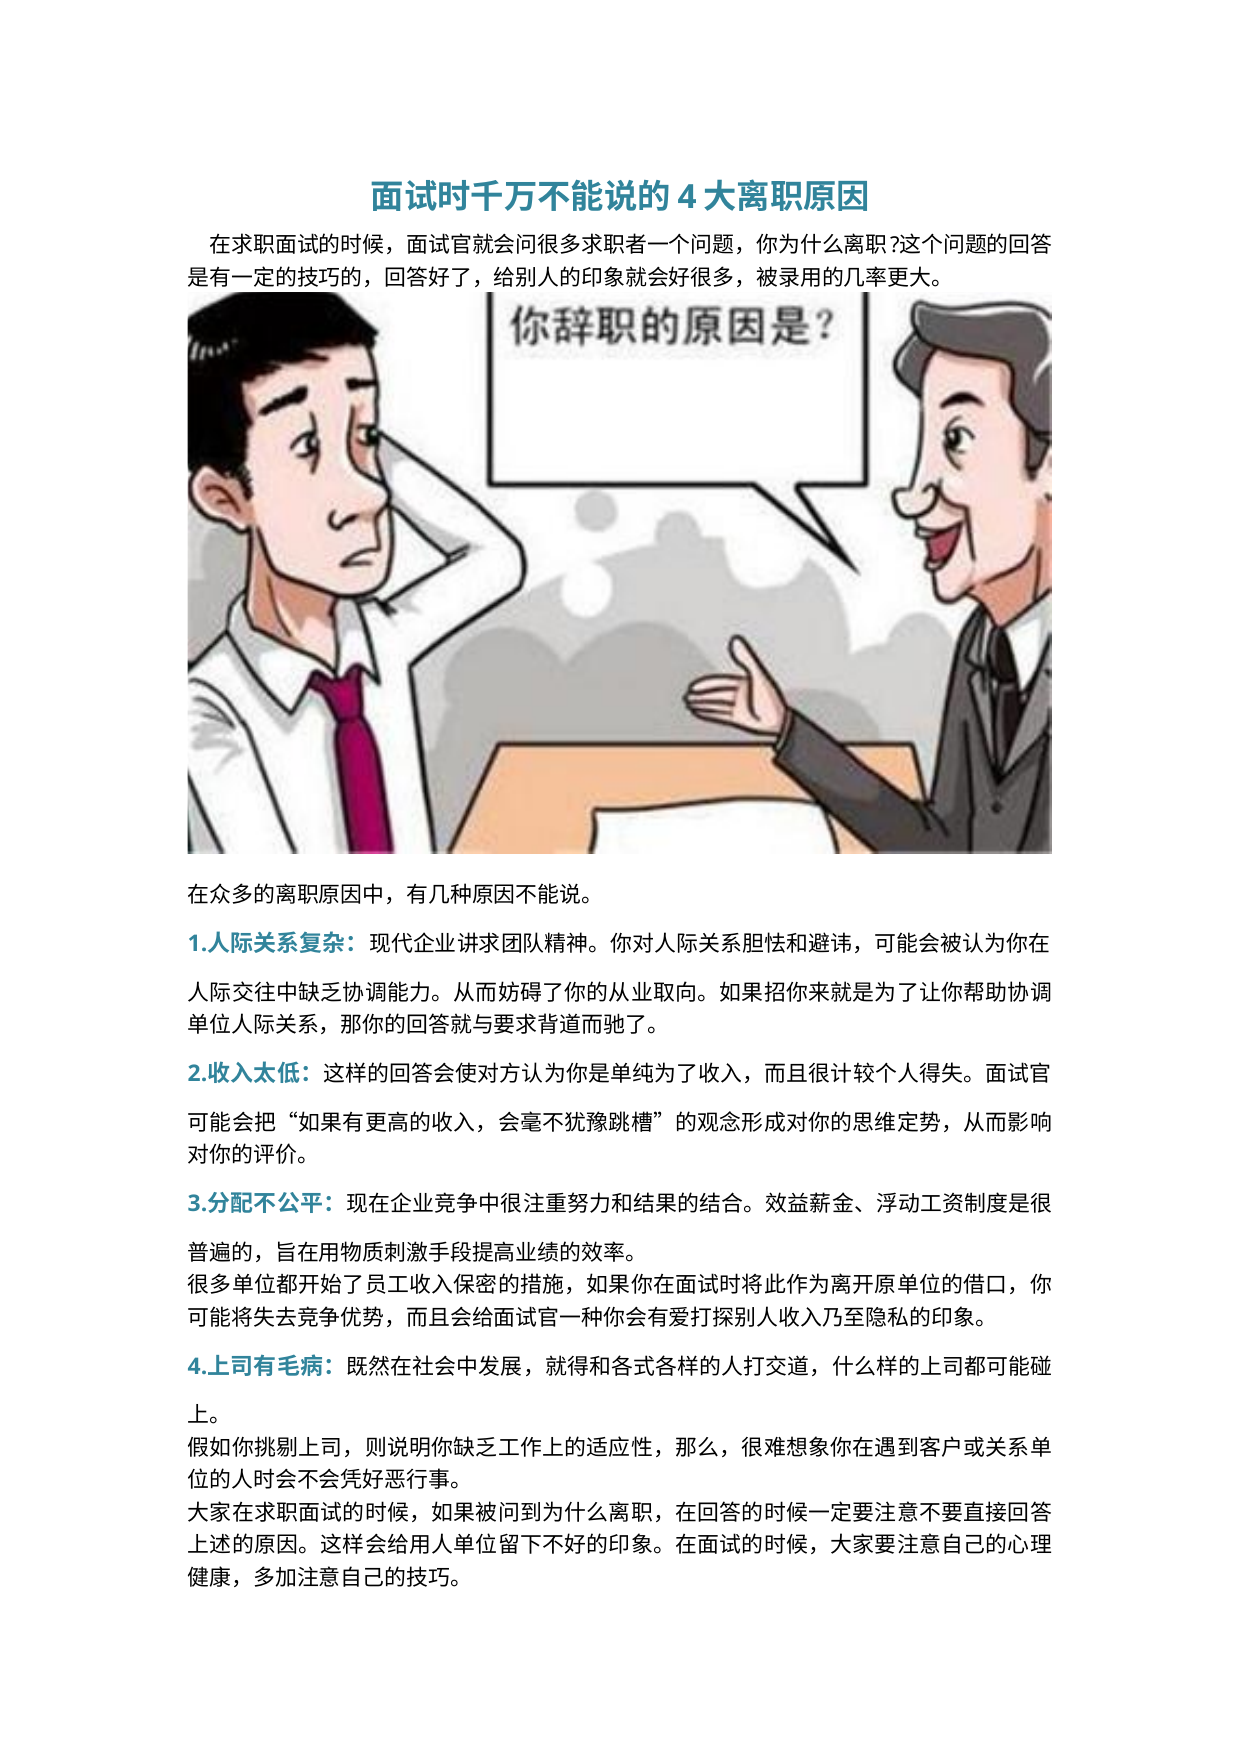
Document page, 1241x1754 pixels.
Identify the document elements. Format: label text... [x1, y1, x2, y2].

picture [187, 292, 1052, 854]
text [187, 227, 1053, 1592]
text 面试时千万不能说的4大离职原因 [187, 162, 1053, 227]
